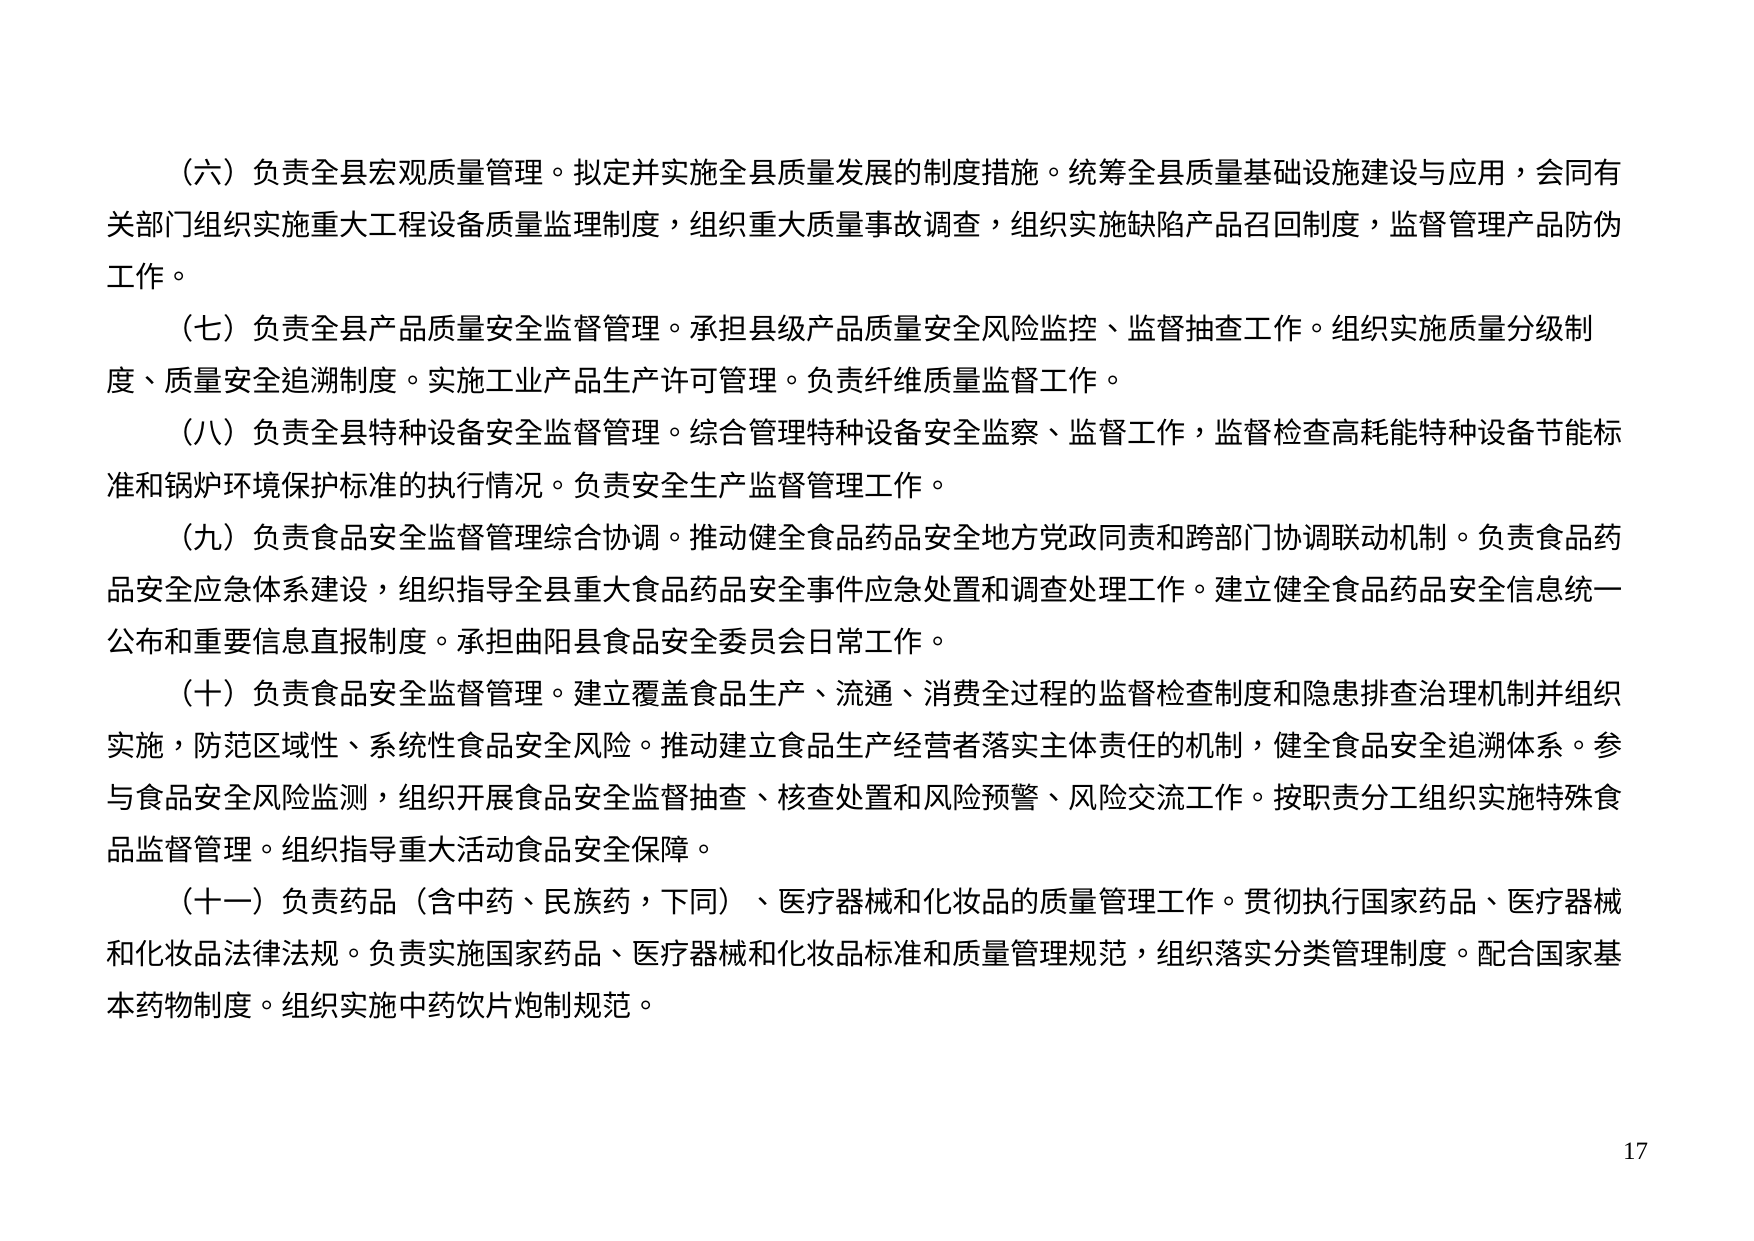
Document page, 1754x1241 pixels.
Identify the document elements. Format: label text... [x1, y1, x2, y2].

text （六）负责全县宏观质量管理。拟定并实施全县质量发展的制度措施。统筹全县质量基础设施建设与应用，会同有关部门组织实施重大工程设备质量监理制度，组织重大质量事故调查，组织实施缺陷产品召回制度，监督管理产品防伪工作。 [106, 142, 1648, 298]
text （十一）负责药品（含中药、民族药，下同）、医疗器械和化妆品的质量管理工作。贯彻执行国家药品、医疗器械和化妆品法律法规。负责实施国家药品、医疗器械和化妆品标准和质量管理规范，组织落实分类管理制度。配合国家基本药物制度。组织实施中药饮片炮制规范。 [106, 871, 1648, 1027]
text （九）负责食品安全监督管理综合协调。推动健全食品药品安全地方党政同责和跨部门协调联动机制。负责食品药品安全应急体系建设，组织指导全县重大食品药品安全事件应急处置和调查处理工作。建立健全食品药品安全信息统一公布和重要信息直报制度。承担曲阳县食品安全委员会日常工作。 [106, 506, 1648, 663]
text （七）负责全县产品质量安全监督管理。承担县级产品质量安全风险监控、监督抽查工作。组织实施质量分级制度、质量安全追溯制度。实施工业产品生产许可管理。负责纤维质量监督工作。 [106, 298, 1648, 402]
text （八）负责全县特种设备安全监督管理。综合管理特种设备安全监察、监督工作，监督检查高耗能特种设备节能标准和锅炉环境保护标准的执行情况。负责安全生产监督管理工作。 [106, 402, 1648, 506]
text （十）负责食品安全监督管理。建立覆盖食品生产、流通、消费全过程的监督检查制度和隐患排查治理机制并组织实施，防范区域性、系统性食品安全风险。推动建立食品生产经营者落实主体责任的机制，健全食品安全追溯体系。参与食品安全风险监测，组织开展食品安全监督抽查、核查处置和风险预警、风险交流工作。按职责分工组织实施特殊食品监督管理。组织指导重大活动食品安全保障。 [106, 663, 1648, 871]
